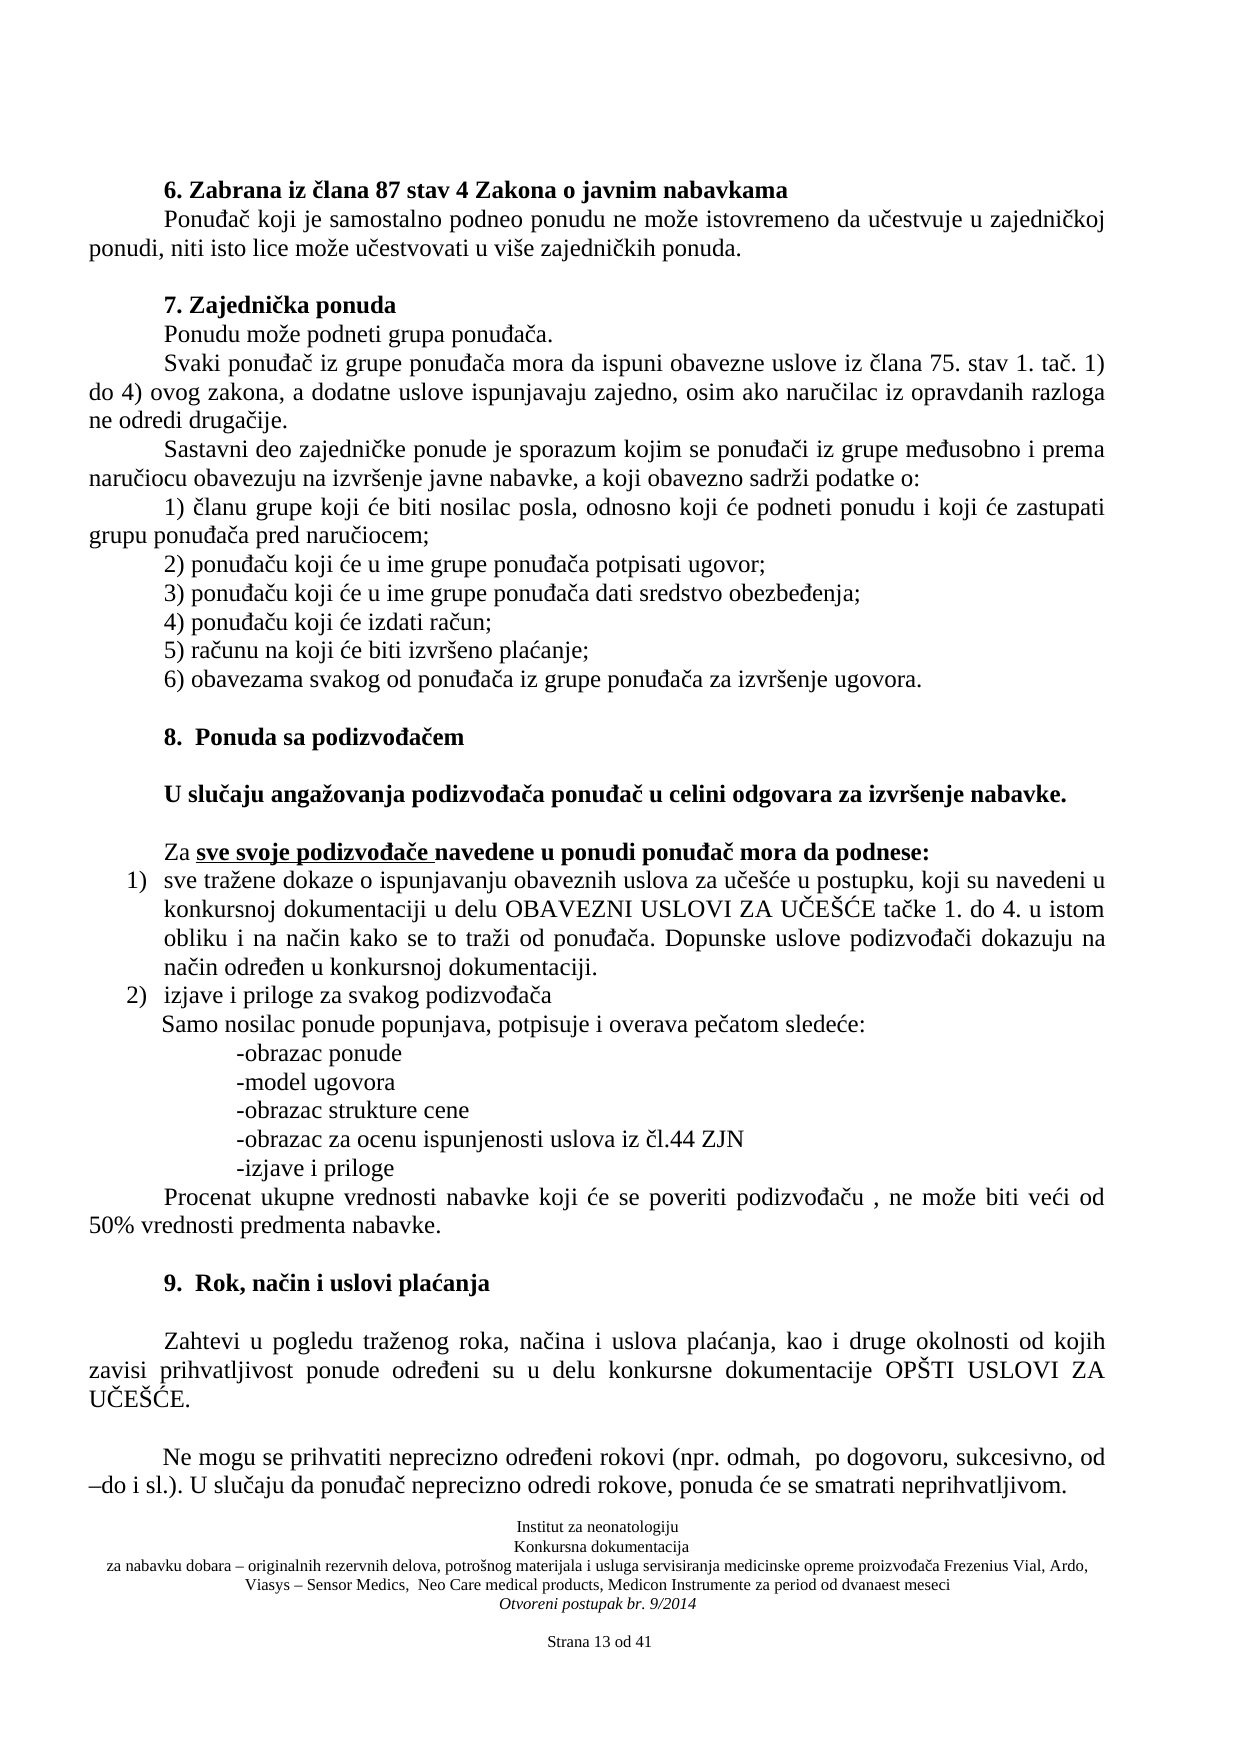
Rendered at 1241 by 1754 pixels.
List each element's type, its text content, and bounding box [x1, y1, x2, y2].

text -obrazac strukture cene [161, 1096, 1106, 1124]
text Sastavni deo zajedničke ponude je sporazum kojim se ponuđači iz grupe međusobno i prema naručiocu obavezuju na izvršenje javne nabavke, a koji obavezno sadrži podatke o: [89, 434, 1106, 492]
text 9. Rok, način i uslovi plaćanja [89, 1268, 1106, 1297]
text 2) ponuđaču koji će u ime grupe ponuđača potpisati ugovor; [89, 549, 1106, 578]
text Ponuđač koji je samostalno podneo ponudu ne može istovremeno da učestvuje u zajedničkoj ponudi, niti isto lice može učestvovati u više zajedničkih ponuda. [89, 204, 1106, 262]
text 5) računu na koji će biti izvršeno plaćanje; [89, 636, 1106, 664]
text Svaki ponuđač iz grupe ponuđača mora da ispuni obavezne uslove iz člana 75. stav 1. tač. 1) do 4) ovog zakona, a dodatne uslove ispunjavaju zajedno, osim ako naručilac iz opravdanih razloga ne odredi drugačije. [89, 348, 1106, 434]
list izjave i priloge za svakog podizvođača [126, 981, 1106, 1009]
text Samo nosilac ponude popunjava, potpisuje i overava pečatom sledeće: [89, 1009, 1106, 1038]
text -obrazac ponude [161, 1038, 1106, 1067]
text 1) članu grupe koji će biti nosilac posla, odnosno koji će podneti ponudu i koji će zastupati grupu ponuđača pred naručiocem; [89, 492, 1106, 549]
text 4) ponuđaču koji će izdati račun; [89, 607, 1106, 636]
text 7. Zajednička ponuda [89, 291, 1106, 319]
text Ponudu može podneti grupa ponuđača. [89, 319, 1106, 348]
text 6) obavezama svakog od ponuđača iz grupe ponuđača za izvršenje ugovora. [89, 664, 1106, 693]
text -izjave i priloge [161, 1153, 1106, 1182]
text -model ugovora [161, 1067, 1106, 1096]
text U slučaju angažovanja podizvođača ponuđač u celini odgovara za izvršenje nabavke. [89, 779, 1106, 808]
text 8. Ponuda sa podizvođačem [89, 722, 1106, 751]
text 6. Zabrana iz člana 87 stav 4 Zakona o javnim nabavkama [89, 176, 1106, 204]
text Procenat ukupne vrednosti nabavke koji će se poveriti podizvođaču , ne može biti veći od 50% vrednosti predmenta nabavke. [89, 1182, 1106, 1239]
text Ne mogu se prihvatiti neprecizno određeni rokovi (npr. odmah, po dogovoru, sukcesivno, od –do i sl.). U slučaju da ponuđač neprecizno odredi rokove, ponuda će se smatrati neprihvatljivom. [89, 1442, 1106, 1499]
list sve tražene dokaze o ispunjavanju obaveznih uslova za učešće u postupku, koji su navedeni u konkursnoj dokumentaciji u delu OBAVEZNI USLOVI ZA UČEŠĆE tačke 1. do 4. u istom obliku i na način kako se to traži od ponuđača. Dopunske uslove podizvođači dokazuju na način određen u konkursnoj dokumentaciji. [126, 866, 1106, 981]
text Zahtevi u pogledu traženog roka, načina i uslova plaćanja, kao i druge okolnosti od kojih zavisi prihvatljivost ponude određeni su u delu konkursne dokumentacije OPŠTI USLOVI ZA UČEŠĆE. [89, 1326, 1106, 1413]
text 3) ponuđaču koji će u ime grupe ponuđača dati sredstvo obezbeđenja; [89, 578, 1106, 607]
text -obrazac za ocenu ispunjenosti uslova iz čl.44 ZJN [161, 1124, 1106, 1153]
text Za sve svoje podizvođače navedene u ponudi ponuđač mora da podnese: [89, 837, 1106, 866]
